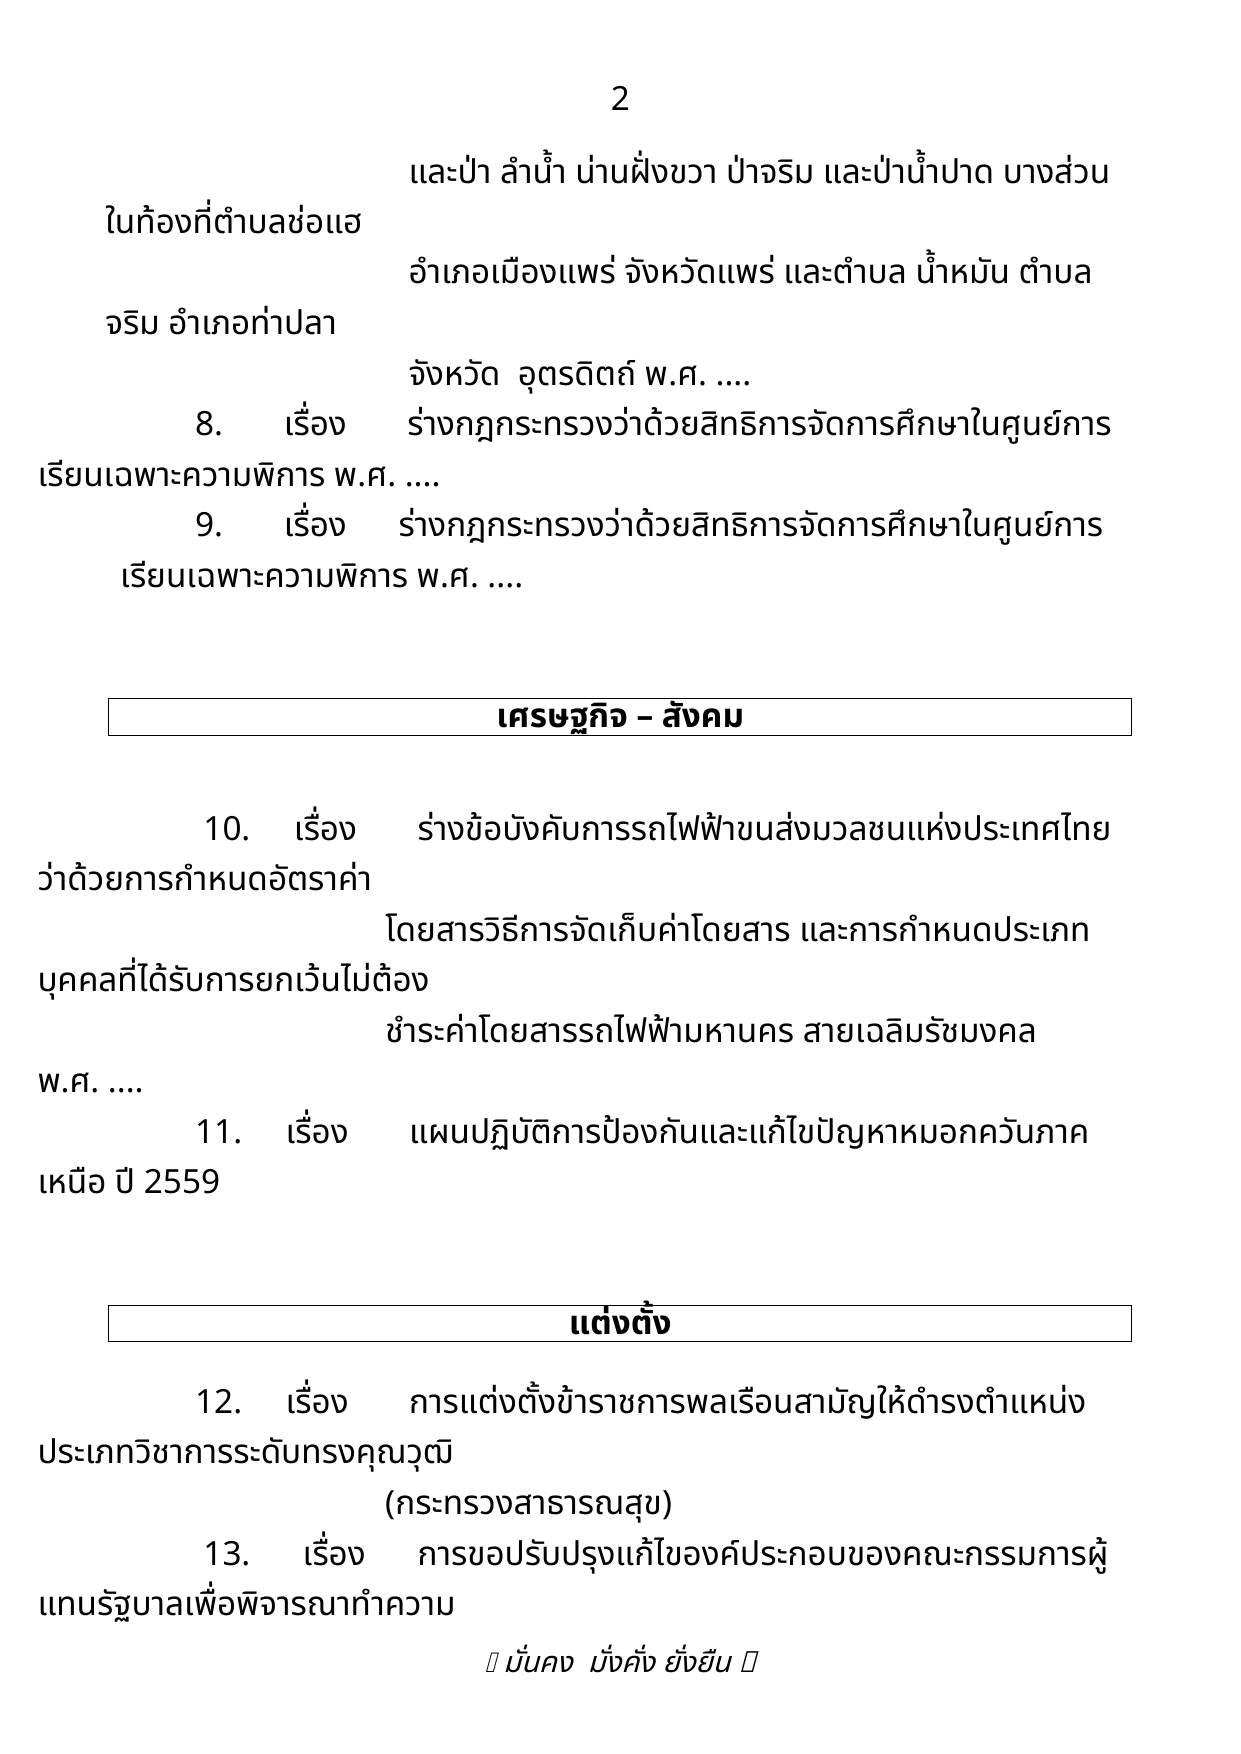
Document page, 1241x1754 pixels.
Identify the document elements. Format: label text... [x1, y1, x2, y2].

text โดยสารวิธีการจัดเก็บค่าโดยสาร และการกำหนดประเภทบุคคลที่ได้รับการยกเว้นไม่ต้อง [37, 906, 1120, 1007]
text จังหวัด อุตรดิตถ์ พ.ศ. .... [105, 349, 1120, 400]
text และป่า ลำน้ำ น่านฝั่งขวา ป่าจริม และป่าน้ำปาด บางส่วน ในท้องที่ตำบลช่อแฮ [105, 148, 1120, 248]
text ชำระค่าโดยสารรถไฟฟ้ามหานคร สายเฉลิมรัชมงคล พ.ศ. .... [37, 1007, 1120, 1108]
text 12. เรื่อง การแต่งตั้งข้าราชการพลเรือนสามัญให้ดำรงตำแหน่งประเภทวิชาการระดับทรงคุณวุฒิ [37, 1378, 1120, 1479]
text 8. เรื่อง ร่างกฎกระทรวงว่าด้วยสิทธิการจัดการศึกษาในศูนย์การเรียนเฉพาะความพิการ พ.ศ. .... [37, 400, 1120, 501]
text 9. เรื่อง ร่างกฎกระทรวงว่าด้วยสิทธิการจัดการศึกษาในศูนย์การเรียนเฉพาะความพิการ พ.ศ. .... [120, 501, 1120, 602]
text 13. เรื่อง การขอปรับปรุงแก้ไของค์ประกอบของคณะกรรมการผู้แทนรัฐบาลเพื่อพิจารณาทำความ [37, 1529, 1120, 1630]
text (กระทรวงสาธารณสุข) [37, 1479, 1120, 1529]
text อำเภอเมืองแพร่ จังหวัดแพร่ และตำบล น้ำหมัน ตำบลจริม อำเภอท่าปลา [105, 248, 1120, 349]
text 10. เรื่อง ร่างข้อบังคับการรถไฟฟ้าขนส่งมวลชนแห่งประเทศไทย ว่าด้วยการกำหนดอัตราค่า [37, 805, 1120, 906]
table_header เศรษฐกิจ – สังคม [109, 699, 1131, 735]
text 11. เรื่อง แผนปฏิบัติการป้องกันและแก้ไขปัญหาหมอกควันภาคเหนือ ปี 2559 [37, 1108, 1120, 1209]
table_header แต่งตั้ง [109, 1306, 1131, 1341]
